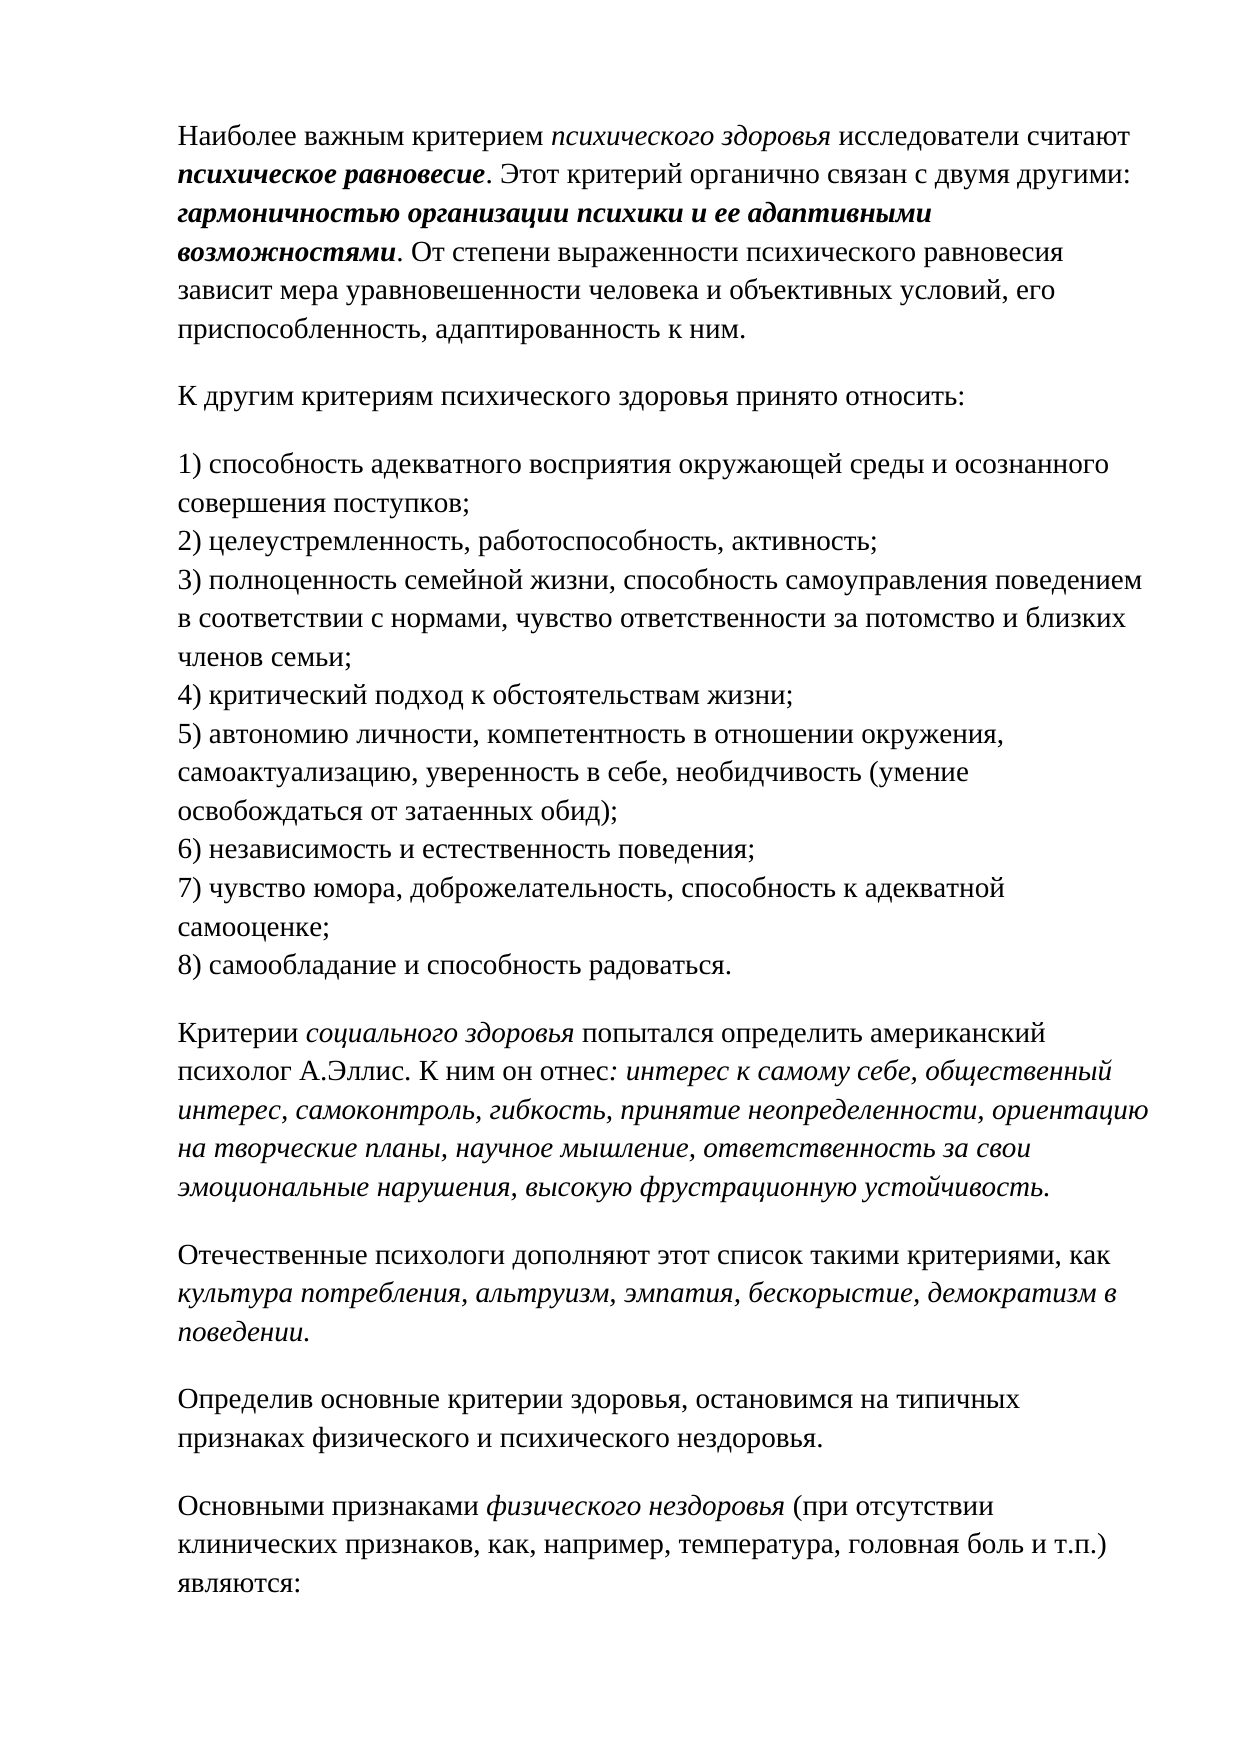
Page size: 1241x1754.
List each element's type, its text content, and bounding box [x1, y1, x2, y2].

text Отечественные психологи дополняют этот список такими критериями, как культура потребления, альтруизм, эмпатия, бескорыстие, демократизм в поведении. [177, 1237, 1152, 1347]
text 1) способность адекватного восприятия окружающей среды и осознанного совершения поступков; 2) целеустремленность, работоспособность, активность; 3) полноценность семейной жизни, способность самоуправления поведением в соответствии с нормами, чувство ответственности за потомство и близких членов семьи; 4) критический подход к обстоятельствам жизни; 5) автономию личности, компетентность в отношении окружения, самоактуализацию, уверенность в себе, необидчивость (умение освобождаться от затаенных обид); 6) независимость и естественность поведения; 7) чувство юмора, доброжелательность, способность к адекватной самооценке; 8) самообладание и способность радоваться. [177, 446, 1152, 981]
text К другим критериям психического здоровья принято относить: [177, 378, 1152, 412]
text Основными признаками физического нездоровья (при отсутствии клинических признаков, как, например, температура, головная боль и т.п.) являются: [177, 1488, 1152, 1598]
text Определив основные критерии здоровья, остановимся на типичных признаках физического и психического нездоровья. [177, 1382, 1152, 1454]
text Наиболее важным критерием психического здоровья исследователи считают психическое равновесие. Этот критерий органично связан с двумя другими: гармоничностью организации психики и ее адаптивными возможностями. От степени выраженности психического равновесия зависит мера уравновешенности человека и объективных условий, его приспособленность, адаптированность к ним. [177, 118, 1152, 344]
text Критерии социального здоровья попытался определить американский психолог А.Эллис. К ним он отнес: интерес к самому себе, общественный интерес, самоконтроль, гибкость, принятие неопределенности, ориентацию на творческие планы, научное мышление, ответственность за свои эмоциональные нарушения, высокую фрустрационную устойчивость. [177, 1015, 1152, 1203]
